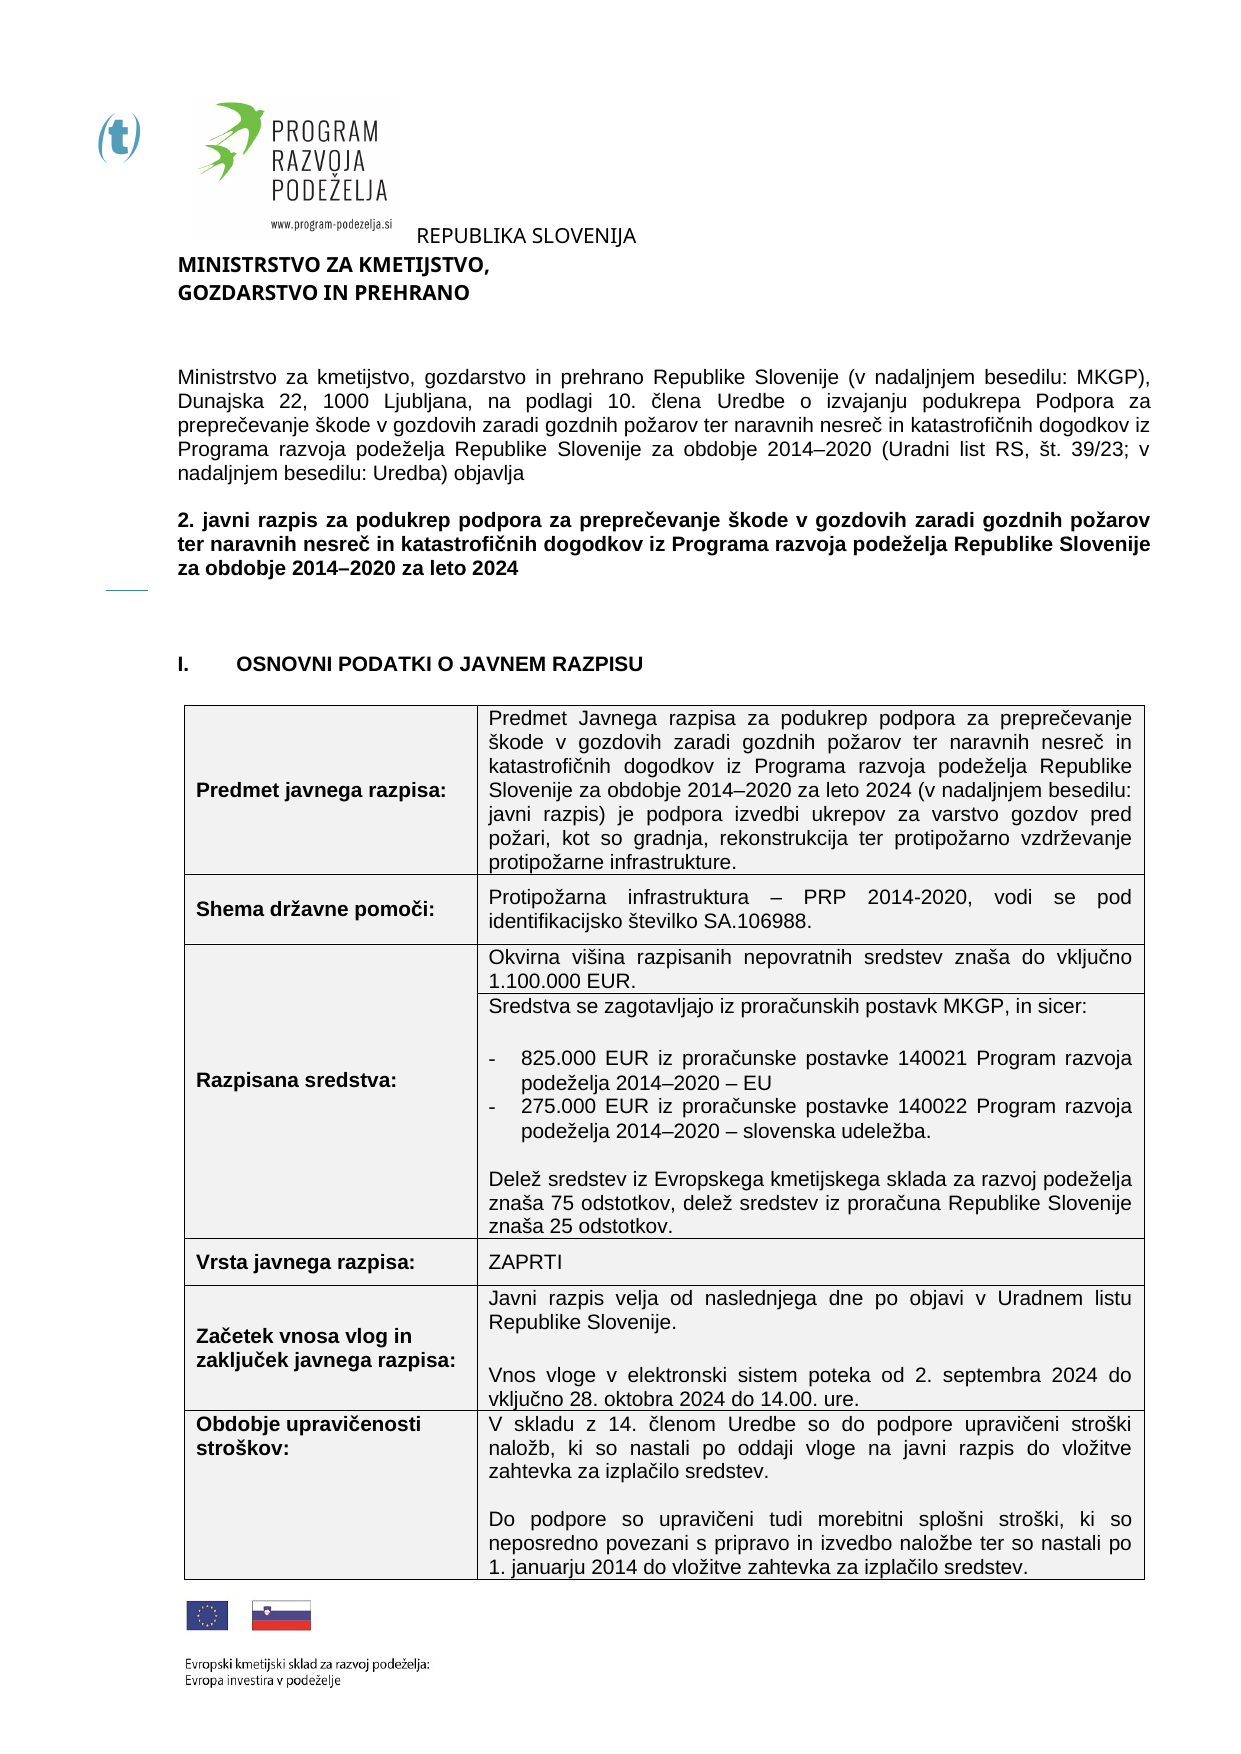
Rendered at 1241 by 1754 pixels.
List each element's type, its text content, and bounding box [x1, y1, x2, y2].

text Ministrstvo za kmetijstvo, gozdarstvo in prehrano Republike Slovenije (v nadaljnjem besedilu: MKGP), Dunajska 22, 1000 Ljubljana, na podlagi 10. člena Uredbe o izvajanju podukrepa Podpora za preprečevanje škode v gozdovih zaradi gozdnih požarov ter naravnih nesreč in katastrofičnih dogodkov iz Programa razvoja podeželja Republike Slovenije za obdobje 2014–2020 (Uradni list RS, št. 39/23; v nadaljnjem besedilu: Uredba) objavlja [177, 364, 1152, 484]
table_header Predmet javnega razpisa: [185, 706, 477, 873]
table_cell Začetek vnosa vlog in zaključek javnega razpisa: [185, 1286, 477, 1410]
table_cell Okvirna višina razpisanih nepovratnih sredstev znaša do vključno 1.100.000 EUR. [478, 945, 1144, 992]
picture [177, 1590, 437, 1695]
table_cell Protipožarna infrastruktura – PRP 2014-2020, vodi se pod identifikacijsko številko SA.106988. [478, 875, 1144, 943]
table_cell Sredstva se zagotavljajo iz proračunskih postavk MKGP, in sicer: 825.000 EUR iz proračunske postavke 140021 Program razvoja podeželja 2014–2020 – EU 275.000 EUR iz proračunske postavke 140022 Program razvoja podeželja 2014–2020 – slovenska udeležba. Delež sredstev iz Evropskega kmetijskega sklada za razvoj podeželja znaša 75 odstotkov, delež sredstev iz proračuna Republike Slovenije znaša 25 odstotkov. [478, 994, 1144, 1238]
table_cell Vrsta javnega razpisa: [185, 1239, 477, 1285]
list OSNOVNI PODATKI O JAVNEM RAZPISU [177, 652, 1152, 676]
table_header Predmet Javnega razpisa za podukrep podpora za preprečevanje škode v gozdovih zaradi gozdnih požarov ter naravnih nesreč in katastrofičnih dogodkov iz Programa razvoja podeželja Republike Slovenije za obdobje 2014–2020 za leto 2024 (v nadaljnjem besedilu: javni razpis) je podpora izvedbi ukrepov za varstvo gozdov pred požari, kot so gradnja, rekonstrukcija ter protipožarno vzdrževanje protipožarne infrastrukture. [478, 706, 1144, 873]
table_cell ZAPRTI [478, 1239, 1144, 1285]
picture [192, 101, 401, 237]
table_cell Razpisana sredstva: [185, 945, 477, 1238]
text 2. javni razpis za podukrep podpora za preprečevanje škode v gozdovih zaradi gozdnih požarov ter naravnih nesreč in katastrofičnih dogodkov iz Programa razvoja podeželja Republike Slovenije za obdobje 2014–2020 za leto 2024 [177, 508, 1152, 580]
table_cell Javni razpis velja od naslednjega dne po objavi v Uradnem listu Republike Slovenije. Vnos vloge v elektronski sistem poteka od 2. septembra 2024 do vključno 28. oktobra 2024 do 14.00. ure. [478, 1286, 1144, 1410]
table_cell Shema državne pomoči: [185, 875, 477, 943]
table_cell Obdobje upravičenosti stroškov: [185, 1411, 477, 1579]
